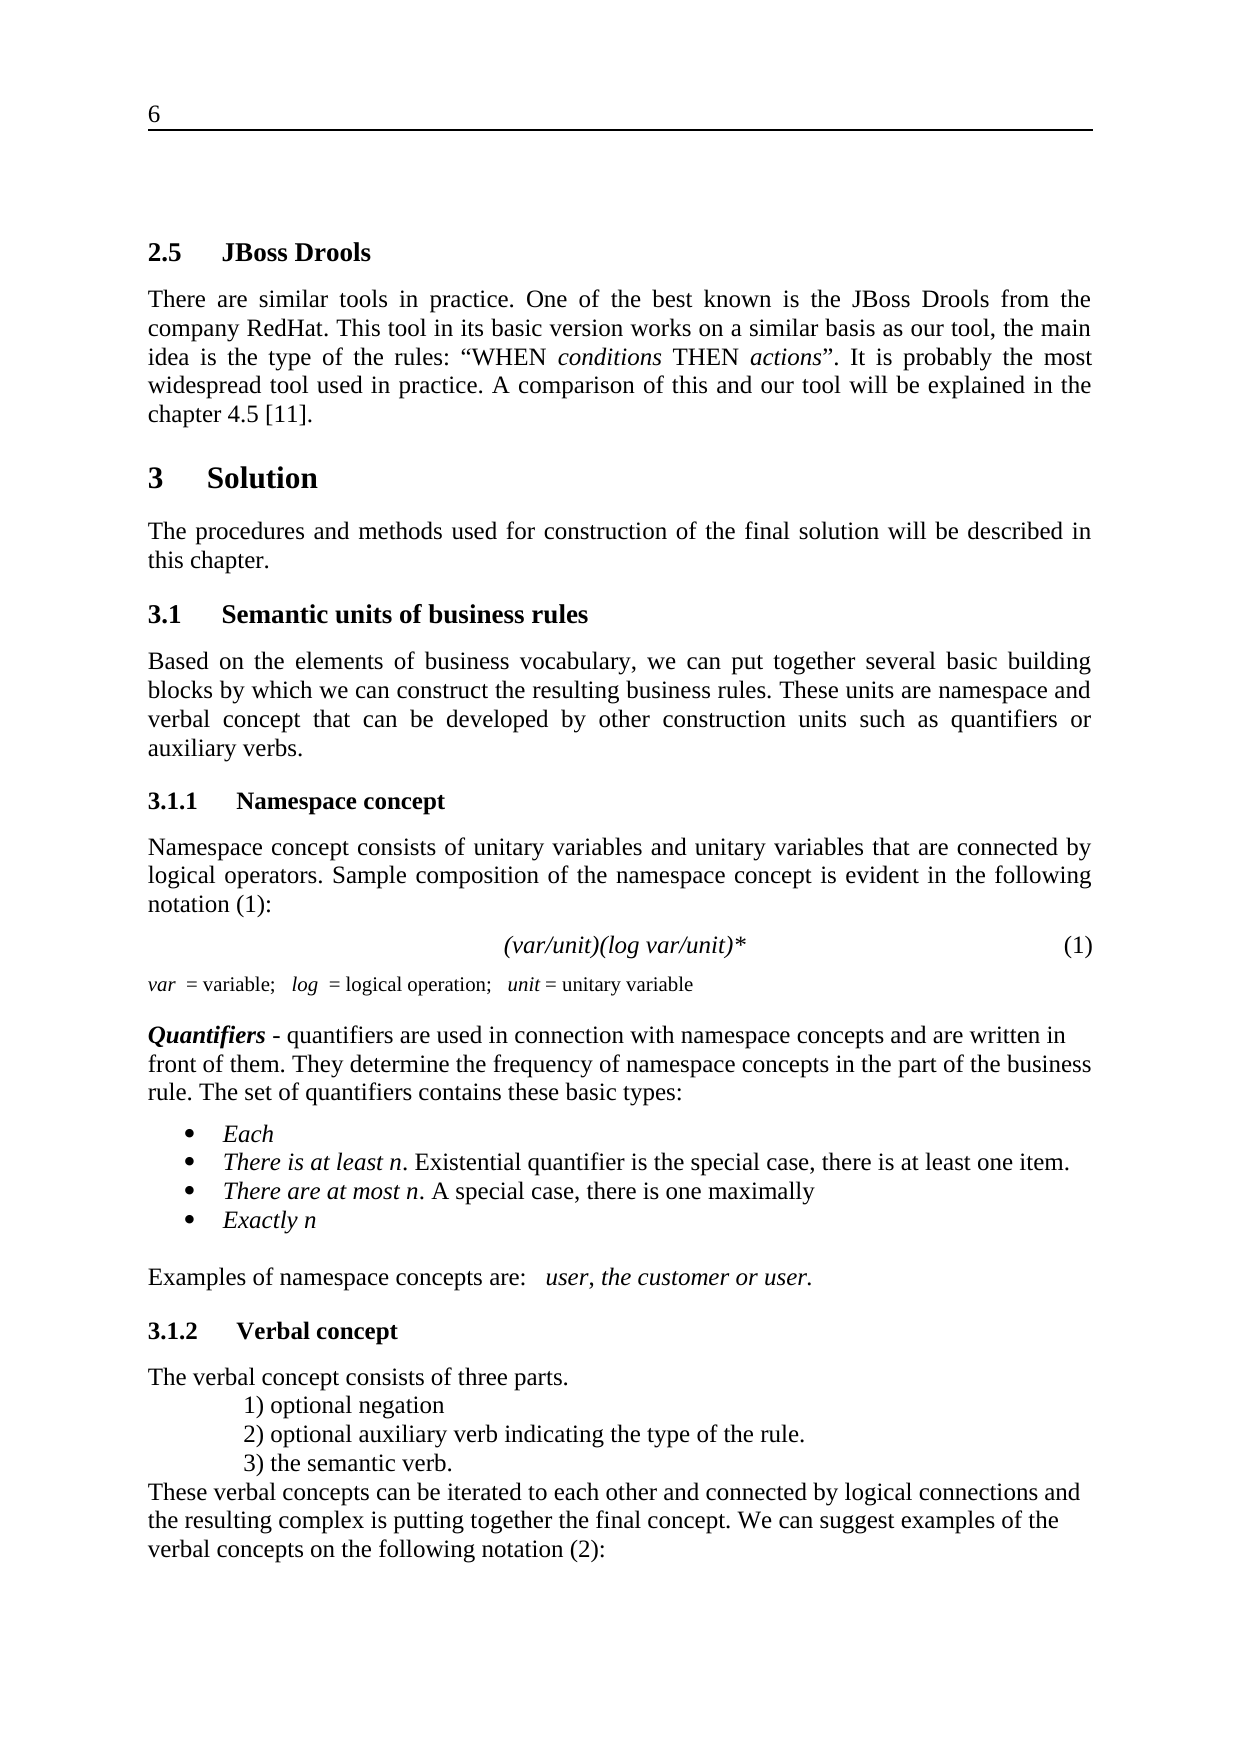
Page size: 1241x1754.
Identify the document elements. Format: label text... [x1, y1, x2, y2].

text These verbal concepts can be iterated to each other and connected by logical connections and the resulting complex is putting together the final concept. We can suggest examples of the verbal concepts on the following notation (2): [148, 1477, 1093, 1563]
text 2) optional auxiliary verb indicating the type of the rule. [148, 1419, 1093, 1448]
list Exactly n [185, 1205, 1093, 1234]
text The verbal concept consists of three parts. [148, 1362, 1093, 1390]
text The procedures and methods used for construction of the final solution will be described in this chapter. [148, 516, 1093, 573]
list There is at least n. Existential quantifier is the special case, there is at least one item. [185, 1147, 1093, 1176]
subtitle Namespace concept [148, 786, 1093, 815]
text 3) the semantic verb. [148, 1448, 1093, 1477]
text (var/unit)(log var/unit)* (1) [148, 931, 1093, 959]
list Each [185, 1119, 1093, 1147]
text var = variable; log = logical operation; unit = unitary variable [148, 972, 1093, 996]
text There are similar tools in practice. One of the best known is the JBoss Drools from the company RedHat. This tool in its basic version works on a similar basis as our tool, the main idea is the type of the rules: “WHEN conditions THEN actions”. It is probably the most widespread tool used in practice. A comparison of this and our tool will be explained in the chapter 4.5 [11]. [148, 284, 1093, 428]
subtitle Verbal concept [148, 1316, 1093, 1345]
text Quantifiers - quantifiers are used in connection with namespace concepts and are written in front of them. They determine the frequency of namespace concepts in the part of the business rule. The set of quantifiers contains these basic types: [148, 1020, 1093, 1106]
list There are at most n. A special case, there is one maximally [185, 1176, 1093, 1205]
text 1) optional negation [148, 1390, 1093, 1419]
list Based on the elements of business vocabulary, we can put together several basic building blocks by which we can construct the resulting business rules. These units are namespace and verbal concept that can be developed by other construction units such as quantifiers or auxiliary verbs. [148, 646, 1093, 761]
subtitle Semantic units of business rules [148, 598, 1093, 630]
subtitle JBoss Drools [148, 236, 1093, 268]
text Examples of namespace concepts are: user, the customer or user. [148, 1262, 1093, 1291]
text Namespace concept consists of unitary variables and unitary variables that are connected by logical operators. Sample composition of the namespace concept is evident in the following notation (1): [148, 832, 1093, 918]
subtitle Solution [148, 459, 1093, 495]
